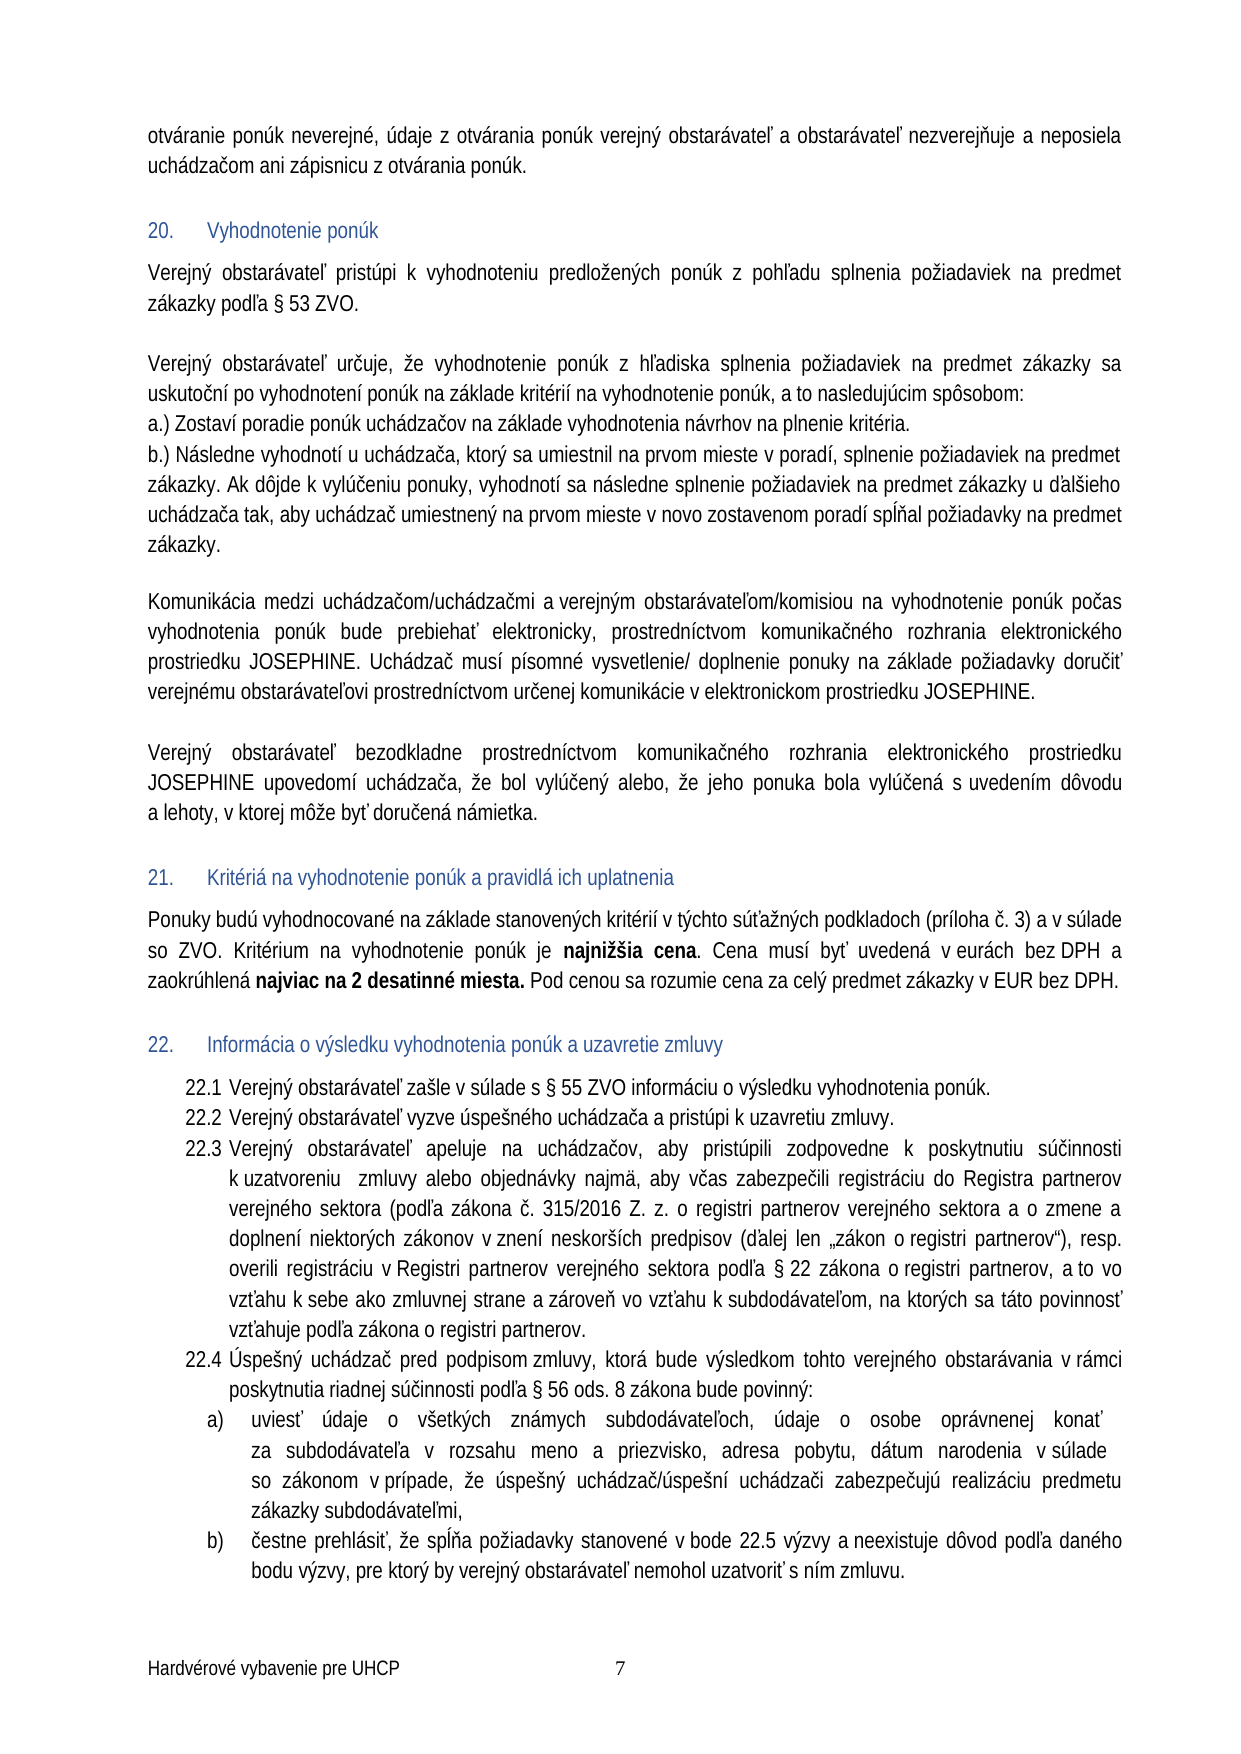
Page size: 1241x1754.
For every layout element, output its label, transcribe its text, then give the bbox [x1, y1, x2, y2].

subtitle Informácia o výsledku vyhodnotenia ponúk a uzavretie zmluvy [148, 1031, 1122, 1058]
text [148, 122, 1122, 178]
list Úspešný uchádzač pred podpisom zmluvy, ktorá bude výsledkom tohto verejného obstarávania v rámci poskytnutia riadnej súčinnosti podľa § 56 ods. 8 zákona bude povinný: [185, 1346, 1122, 1403]
list uviesť údaje o všetkých známych subdodávateľoch, údaje o osobe oprávnenej konať za subdodávateľa v rozsahu meno a priezvisko, adresa pobytu, dátum narodenia v súlade so zákonom v prípade, že úspešný uchádzač/úspešní uchádzači zabezpečujú realizáciu predmetu zákazky subdodávateľmi, [207, 1406, 1122, 1523]
list b.) Následne vyhodnotí u uchádzača, ktorý sa umiestnil na prvom mieste v poradí, splnenie požiadaviek na predmet zákazky. Ak dôjde k vylúčeniu ponuky, vyhodnotí sa následne splnenie požiadaviek na predmet zákazky u ďalšieho uchádzača tak, aby uchádzač umiestnený na prvom mieste v novo zostavenom poradí spĺňal požiadavky na predmet zákazky. [148, 441, 1122, 557]
list Komunikácia medzi uchádzačom/uchádzačmi a verejným obstarávateľom/komisiou na vyhodnotenie ponúk počas vyhodnotenia ponúk bude prebiehať elektronicky, prostredníctvom komunikačného rozhrania elektronického prostriedku JOSEPHINE. Uchádzač musí písomné vysvetlenie/ doplnenie ponuky na základe požiadavky doručiť verejnému obstarávateľovi prostredníctvom určenej komunikácie v elektronickom prostriedku JOSEPHINE. [148, 588, 1122, 705]
text a.) Zostaví poradie ponúk uchádzačov na základe vyhodnotenia návrhov na plnenie kritéria. [148, 410, 1122, 437]
subtitle Vyhodnotenie ponúk [148, 217, 1122, 243]
list Verejný obstarávateľ pristúpi k vyhodnoteniu predložených ponúk z pohľadu splnenia požiadaviek na predmet zákazky podľa § 53 ZVO. [148, 259, 1122, 316]
list čestne prehlásiť, že spĺňa požiadavky stanovené v bode 22.5 výzvy a neexistuje dôvod podľa daného bodu výzvy, pre ktorý by verejný obstarávateľ nemohol uzatvoriť s ním zmluvu. [207, 1527, 1122, 1584]
subtitle Kritériá na vyhodnotenie ponúk a pravidlá ich uplatnenia [148, 864, 1122, 890]
list Verejný obstarávateľ bezodkladne prostredníctvom komunikačného rozhrania elektronického prostriedku JOSEPHINE upovedomí uchádzača, že bol vylúčený alebo, že jeho ponuka bola vylúčená s uvedením dôvodu a lehoty, v ktorej môže byť doručená námietka. [148, 739, 1122, 826]
list Verejný obstarávateľ zašle v súlade s § 55 ZVO informáciu o výsledku vyhodnotenia ponúk. [185, 1074, 1122, 1101]
text Ponuky budú vyhodnocované na základe stanovených kritérií v týchto súťažných podkladoch (príloha č. 3) a v súlade so ZVO. Kritérium na vyhodnotenie ponúk je najnižšia cena. Cena musí byť uvedená v eurách bez DPH a zaokrúhlená najviac na 2 desatinné miesta. Pod cenou sa rozumie cena za celý predmet zákazky v EUR bez DPH. [148, 906, 1122, 993]
list Verejný obstarávateľ apeluje na uchádzačov, aby pristúpili zodpovedne k poskytnutiu súčinnosti k uzatvoreniu zmluvy alebo objednávky najmä, aby včas zabezpečili registráciu do Registra partnerov verejného sektora (podľa zákona č. 315/2016 Z. z. o registri partnerov verejného sektora a o zmene a doplnení niektorých zákonov v znení neskorších predpisov (ďalej len „zákon o registri partnerov“), resp. overili registráciu v Registri partnerov verejného sektora podľa § 22 zákona o registri partnerov, a to vo vzťahu k sebe ako zmluvnej strane a zároveň vo vzťahu k subdodávateľom, na ktorých sa táto povinnosť vzťahuje podľa zákona o registri partnerov. [185, 1134, 1122, 1342]
text Verejný obstarávateľ určuje, že vyhodnotenie ponúk z hľadiska splnenia požiadaviek na predmet zákazky sa uskutoční po vyhodnotení ponúk na základe kritérií na vyhodnotenie ponúk, a to nasledujúcim spôsobom: [148, 350, 1122, 406]
list Verejný obstarávateľ vyzve úspešného uchádzača a pristúpi k uzavretiu zmluvy. [185, 1104, 1122, 1131]
